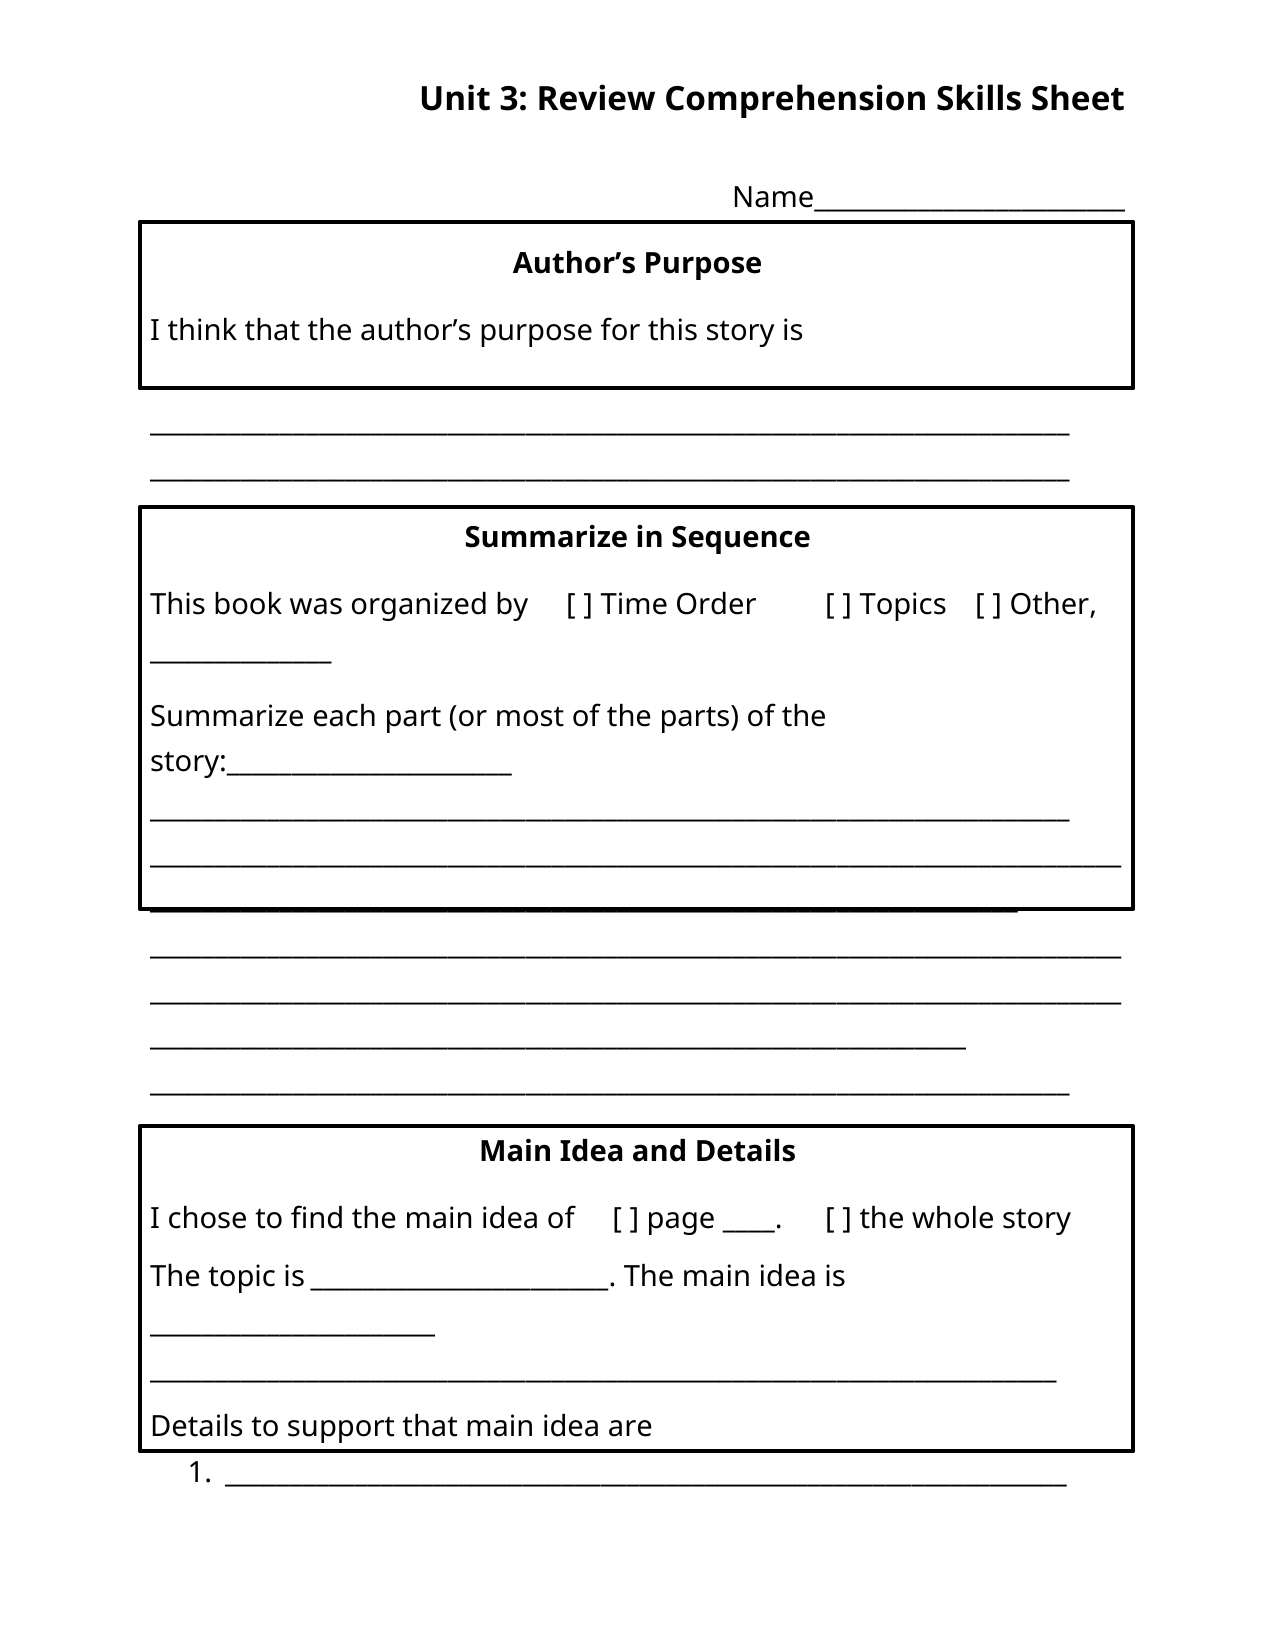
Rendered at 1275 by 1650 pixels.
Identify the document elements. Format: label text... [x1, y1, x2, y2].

text Name________________________ [150, 176, 1125, 216]
text _______________________________________________________________________ [150, 786, 1125, 826]
text _______________________________________________________________________ [150, 1060, 1125, 1100]
text I chose to find the main idea of [ ] page ____. [ ] the whole story [150, 1197, 1125, 1237]
text ______________________________________________________________________________________________________________________________________________ [150, 832, 1125, 907]
text The topic is _______________________. The main idea is ______________________ [150, 1256, 1125, 1341]
text Main Idea and Details [150, 1131, 1125, 1170]
text ______________________________________________________________________ [150, 1347, 1125, 1387]
text Summarize in Sequence [150, 516, 1125, 556]
text Details to support that main idea are [150, 1406, 1125, 1445]
text I think that the author’s purpose for this story is _____________________________ [150, 309, 1125, 386]
text This book was organized by [ ] Time Order [ ] Topics [ ] Other, ______________ [150, 583, 1125, 668]
text Summarize each part (or most of the parts) of the story:______________________ [150, 695, 1125, 780]
text _____________________________________________________________________________________________________________________________________________________________________________________________________________________ [150, 923, 1125, 1054]
text Author’s Purpose [150, 242, 1125, 282]
text _______________________________________________________________________ _______________________________________________________________________ [150, 400, 1125, 486]
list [187, 1453, 1125, 1491]
